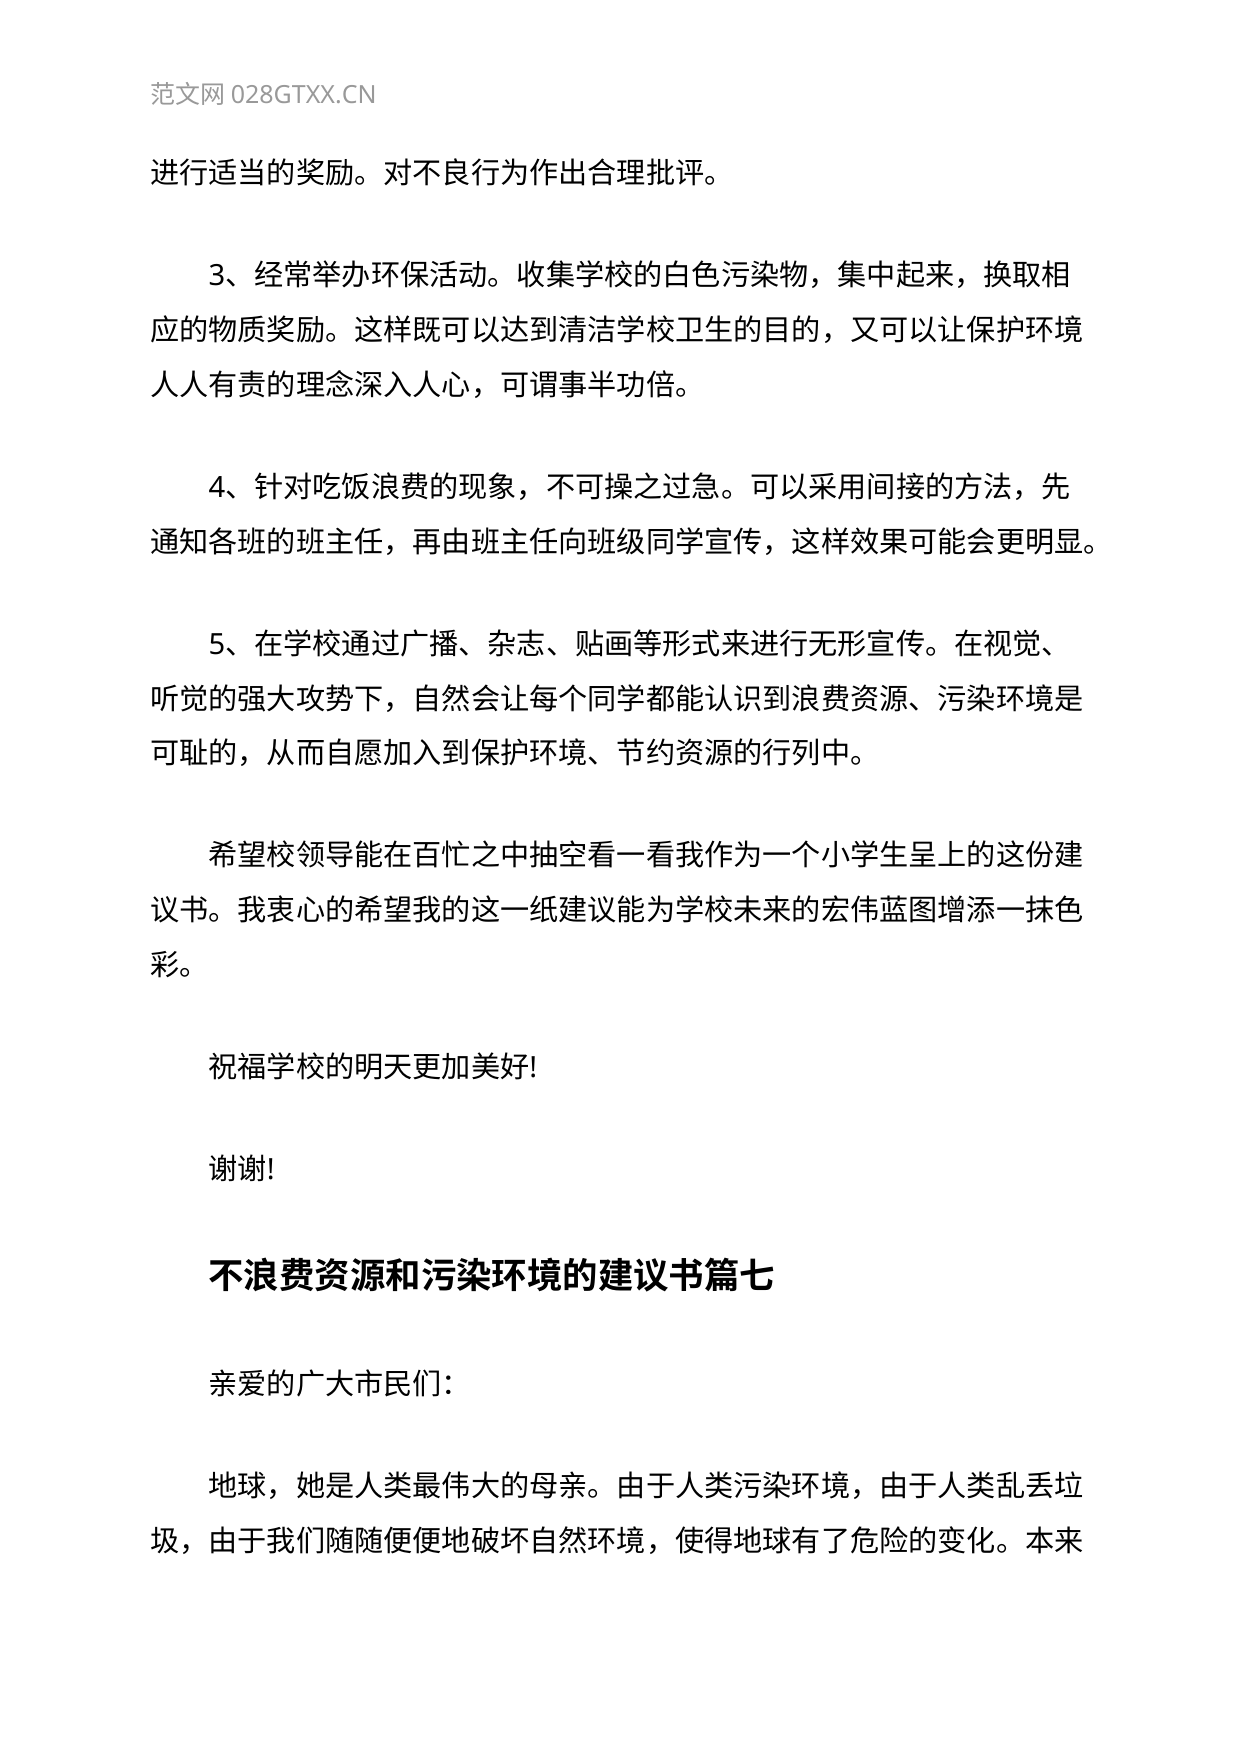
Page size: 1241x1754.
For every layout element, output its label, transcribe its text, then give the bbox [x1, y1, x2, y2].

text 3、经常举办环保活动。收集学校的白色污染物，集中起来，换取相应的物质奖励。这样既可以达到清洁学校卫生的目的，又可以让保护环境人人有责的理念深入人心，可谓事半功倍。 [150, 252, 1090, 404]
text 5、在学校通过广播、杂志、贴画等形式来进行无形宣传。在视觉、听觉的强大攻势下，自然会让每个同学都能认识到浪费资源、污染环境是可耻的，从而自愿加入到保护环境、节约资源的行列中。 [150, 620, 1090, 772]
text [150, 1463, 1090, 1560]
text 希望校领导能在百忙之中抽空看一看我作为一个小学生呈上的这份建议书。我衷心的希望我的这一纸建议能为学校未来的宏伟蓝图增添一抹色彩。 [150, 832, 1090, 984]
text 谢谢! [150, 1145, 1090, 1188]
text 不浪费资源和污染环境的建议书篇七 [150, 1247, 1090, 1299]
text 亲爱的广大市民们： [150, 1361, 1090, 1403]
text 4、针对吃饭浪费的现象，不可操之过急。可以采用间接的方法，先通知各班的班主任，再由班主任向班级同学宣传，这样效果可能会更明显。 [150, 463, 1090, 561]
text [150, 150, 1090, 192]
text 祝福学校的明天更加美好! [150, 1043, 1090, 1086]
